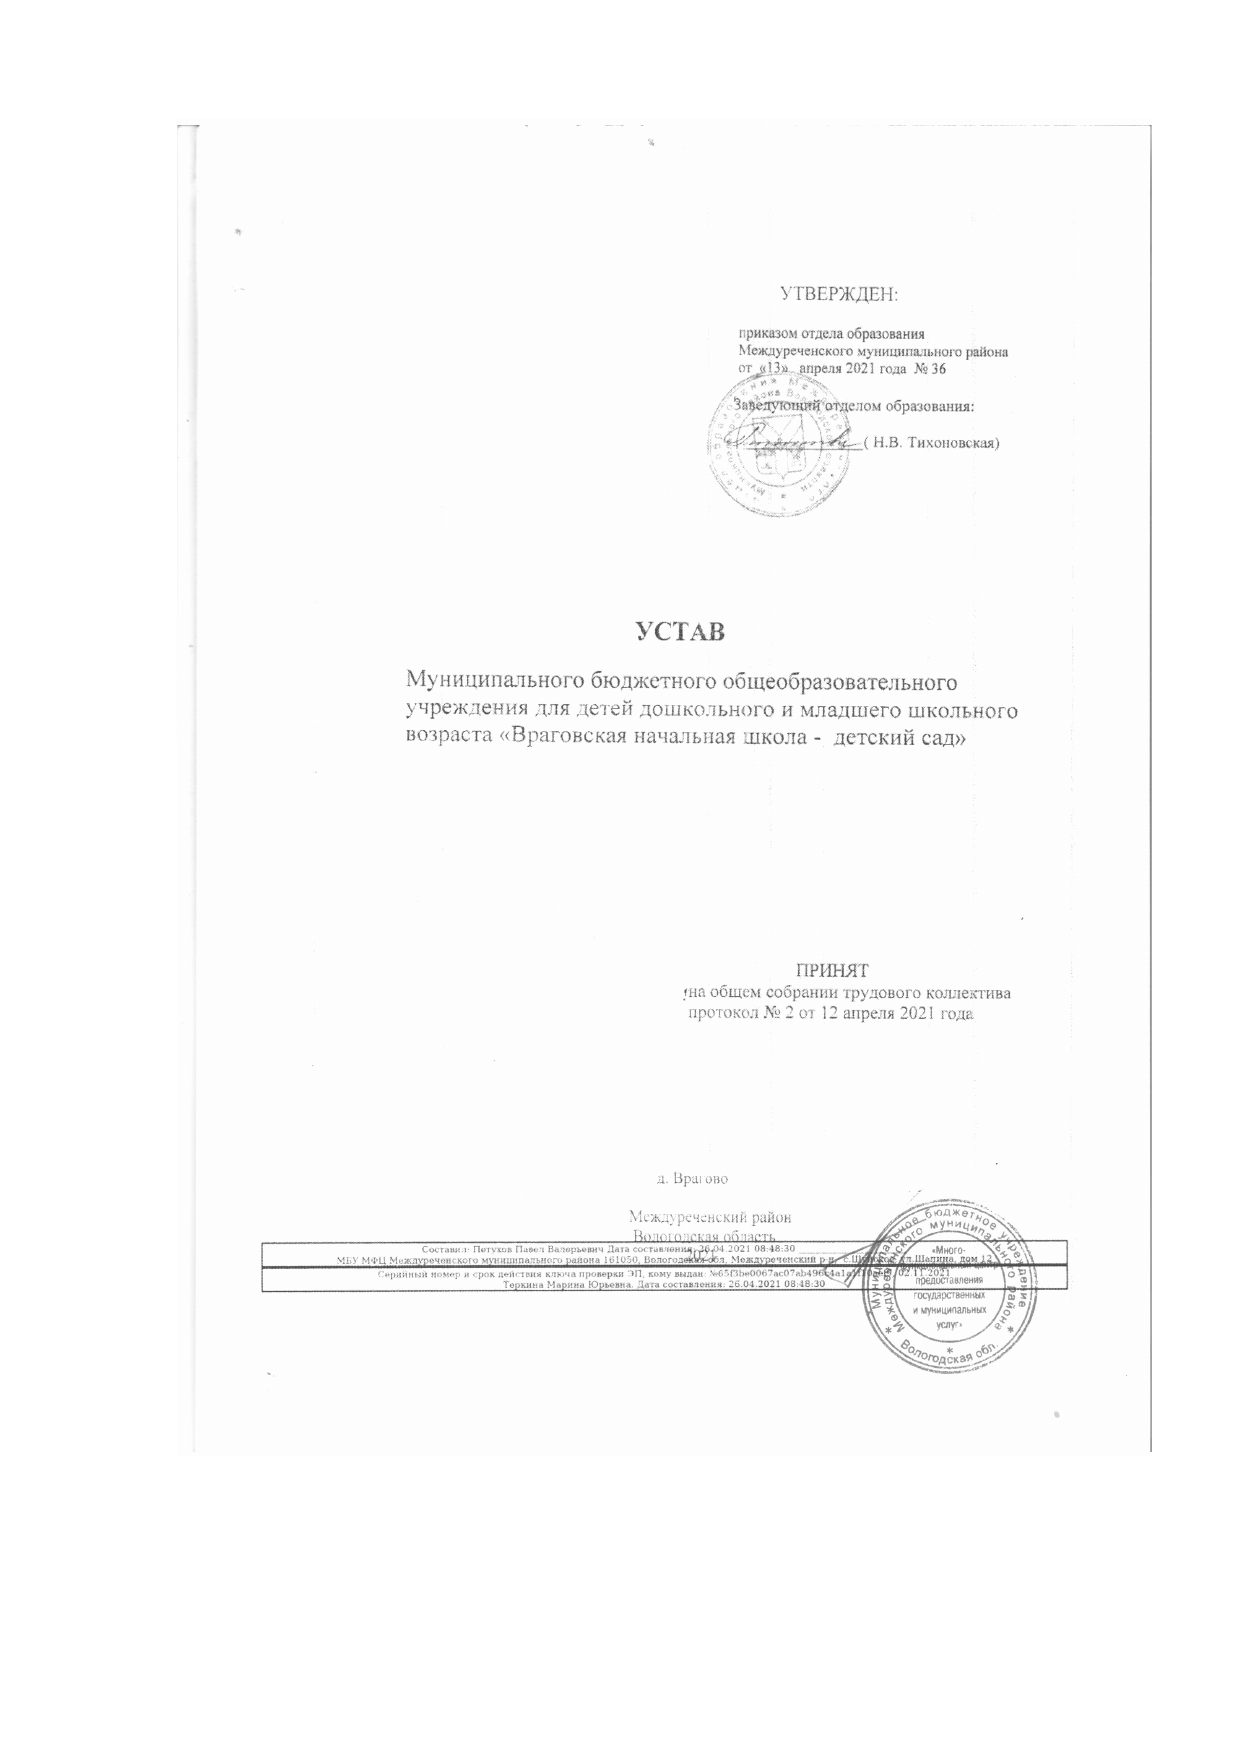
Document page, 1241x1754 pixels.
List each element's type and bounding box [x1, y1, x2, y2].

picture [177, 118, 1152, 1456]
